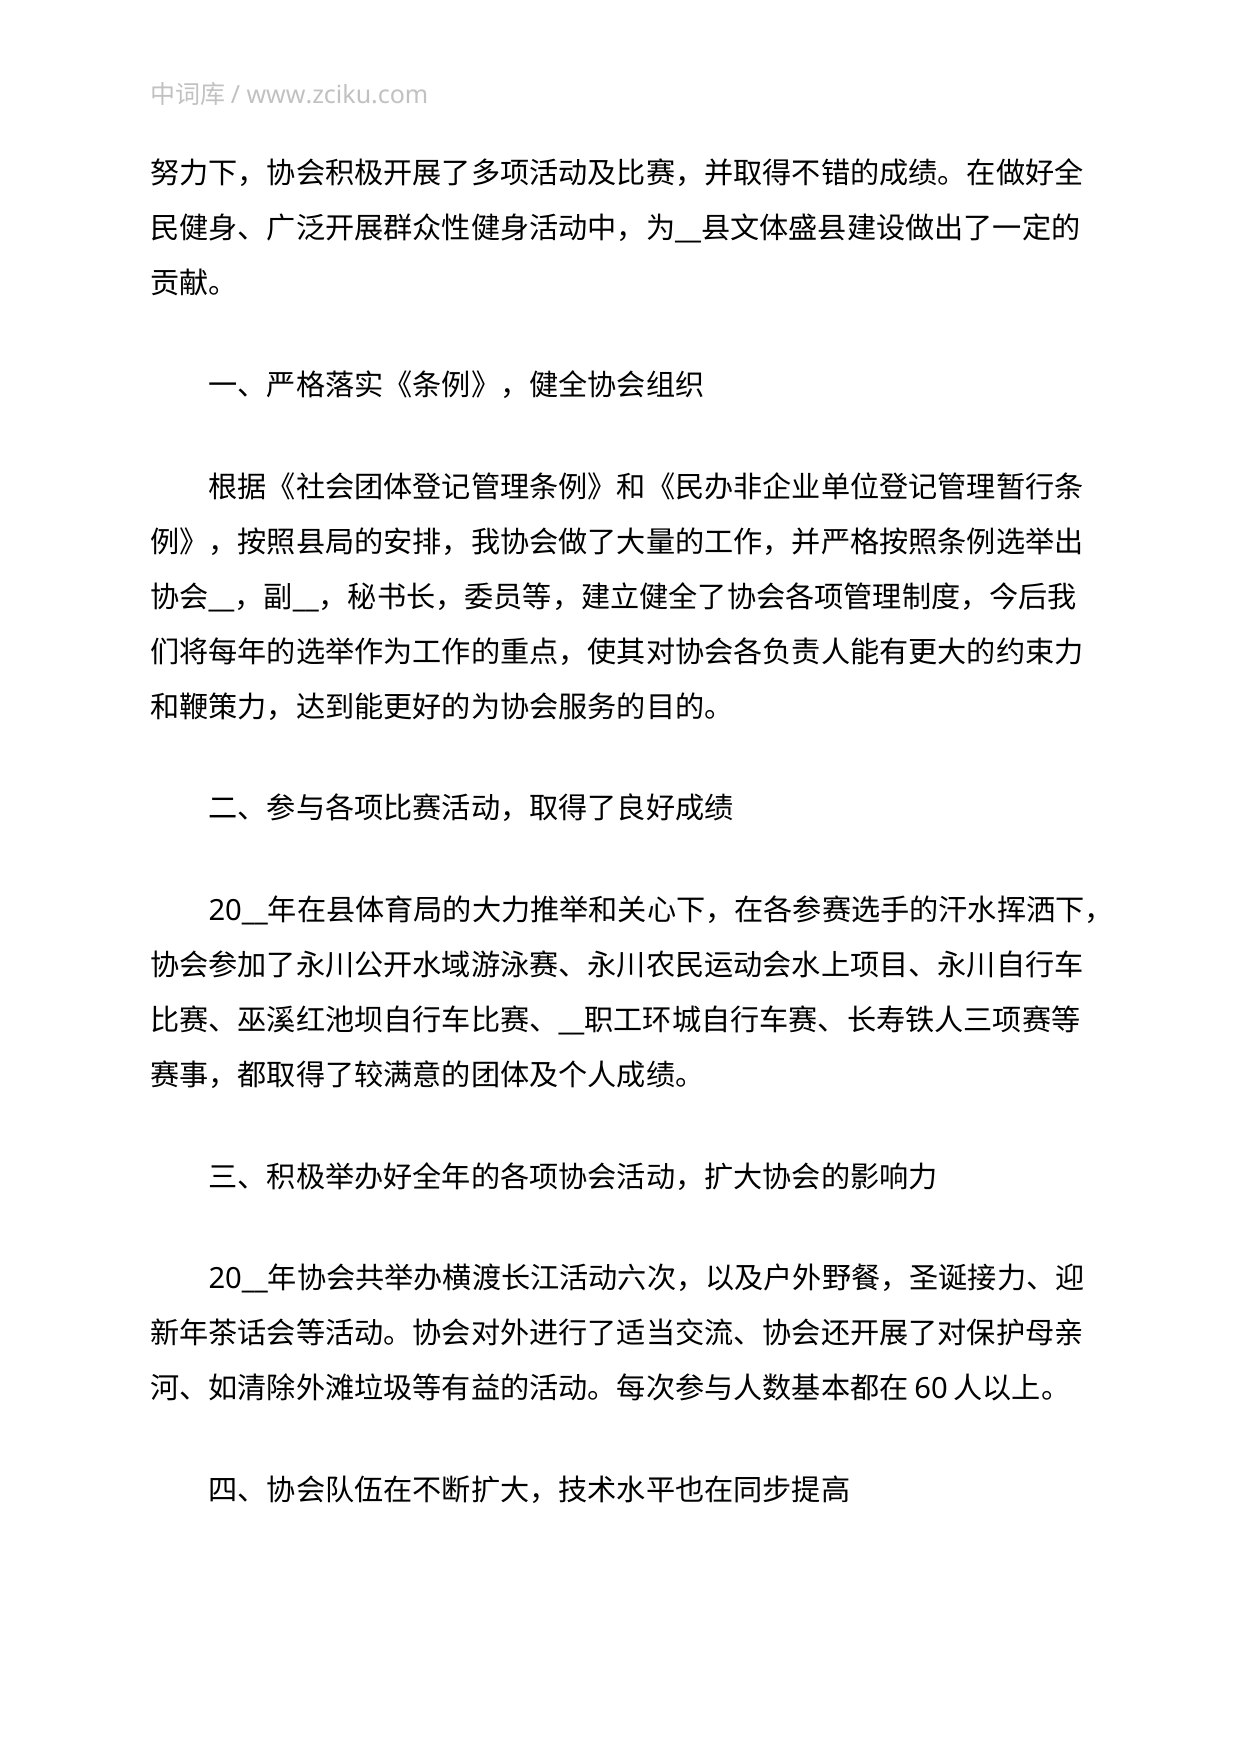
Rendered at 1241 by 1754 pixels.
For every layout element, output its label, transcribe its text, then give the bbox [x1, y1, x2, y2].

text 20__年协会共举办横渡长江活动六次，以及户外野餐，圣诞接力、迎新年茶话会等活动。协会对外进行了适当交流、协会还开展了对保护母亲河、如清除外滩垃圾等有益的活动。每次参与人数基本都在60人以上。 [150, 1255, 1090, 1407]
text 根据《社会团体登记管理条例》和《民办非企业单位登记管理暂行条例》，按照县局的安排，我协会做了大量的工作，并严格按照条例选举出协会__，副__，秘书长，委员等，建立健全了协会各项管理制度，今后我们将每年的选举作为工作的重点，使其对协会各负责人能有更大的约束力和鞭策力，达到能更好的为协会服务的目的。 [150, 463, 1090, 725]
text 四、协会队伍在不断扩大，技术水平也在同步提高 [150, 1467, 1090, 1509]
text 一、严格落实《条例》，健全协会组织 [150, 362, 1090, 404]
text 20__年在县体育局的大力推举和关心下，在各参赛选手的汗水挥洒下，协会参加了永川公开水域游泳赛、永川农民运动会水上项目、永川自行车比赛、巫溪红池坝自行车比赛、__职工环城自行车赛、长寿铁人三项赛等赛事，都取得了较满意的团体及个人成绩。 [150, 887, 1090, 1094]
text 三、积极举办好全年的各项协会活动，扩大协会的影响力 [150, 1153, 1090, 1196]
text 二、参与各项比赛活动，取得了良好成绩 [150, 785, 1090, 827]
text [150, 150, 1090, 302]
